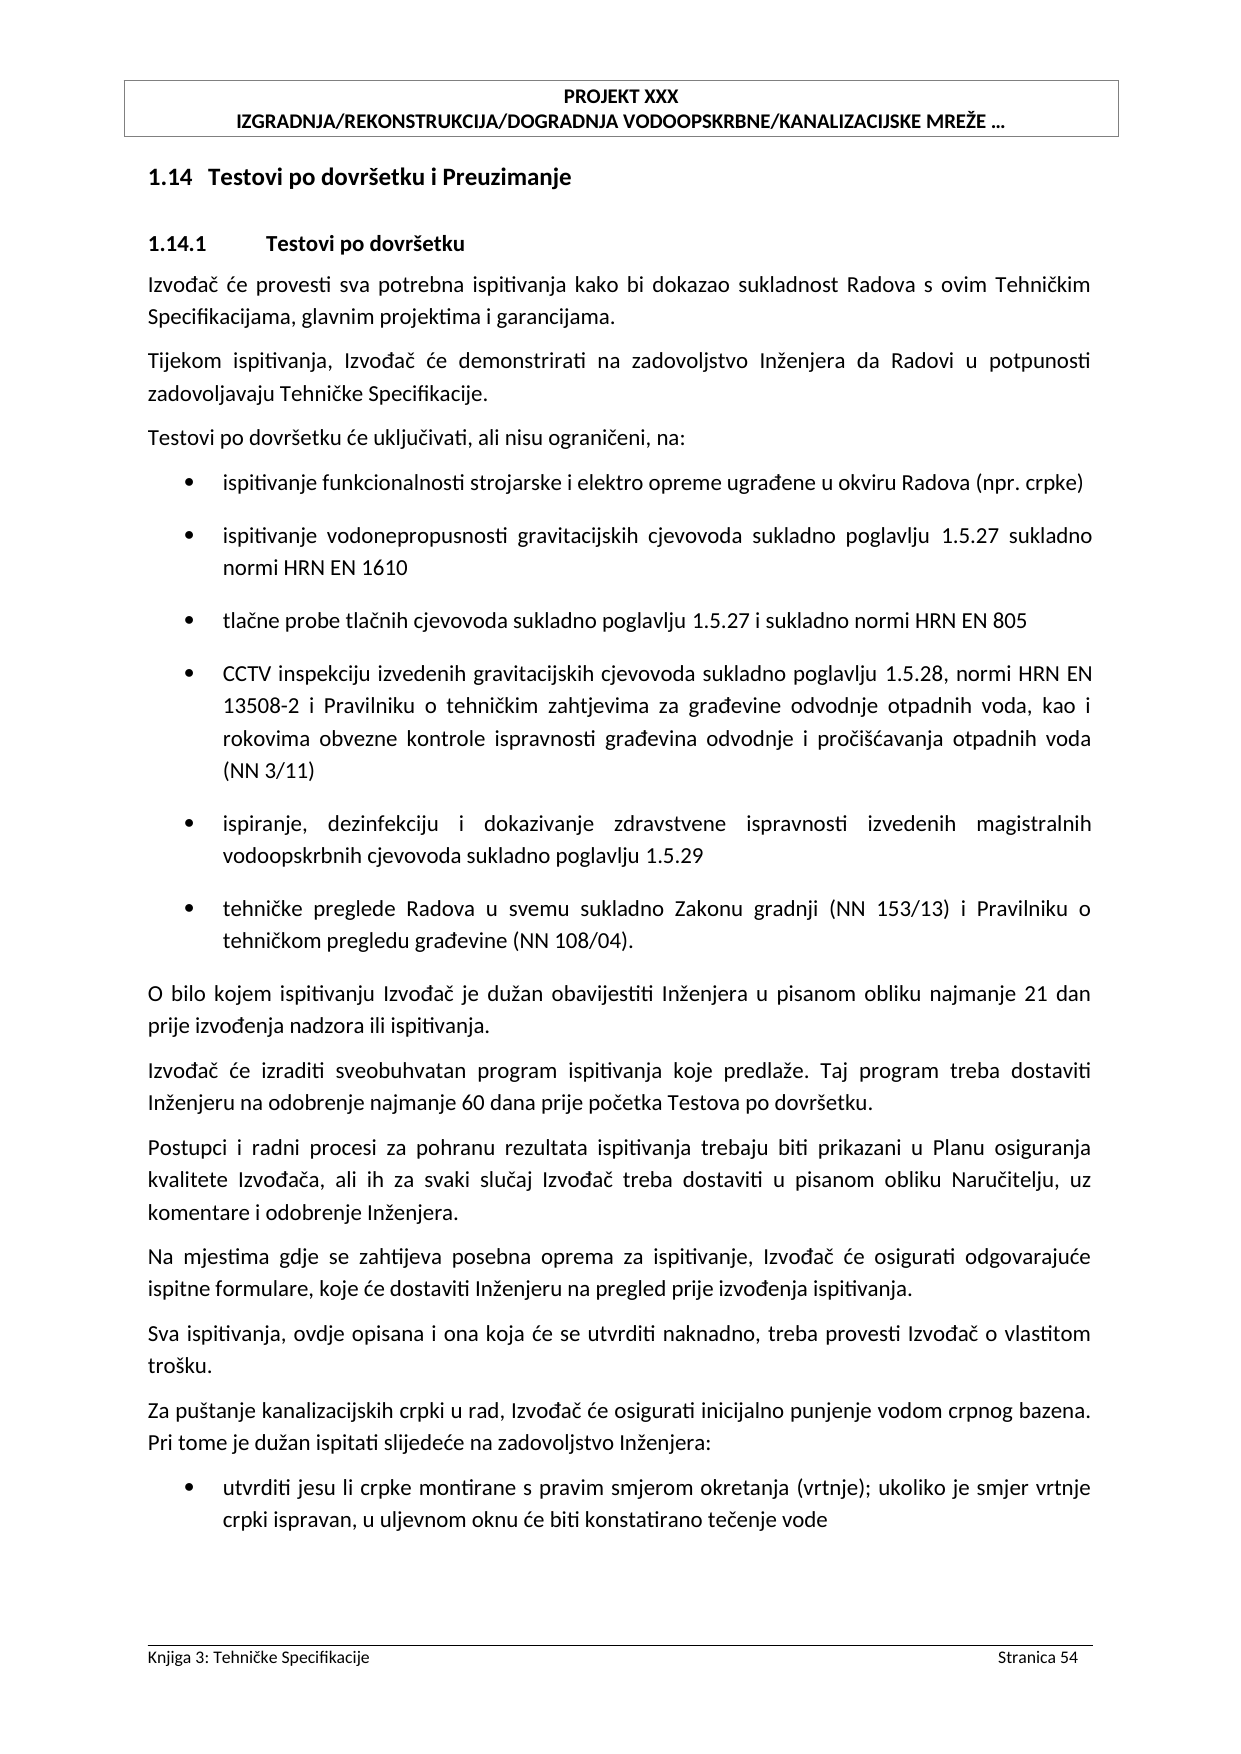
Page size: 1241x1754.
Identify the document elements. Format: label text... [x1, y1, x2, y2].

text Sva ispitivanja, ovdje opisana i ona koja će se utvrditi naknadno, treba provesti Izvođač o vlastitom trošku. [148, 1319, 1093, 1379]
text Izvođač će izraditi sveobuhvatan program ispitivanja koje predlaže. Taj program treba dostaviti Inženjeru na odobrenje najmanje 60 dana prije početka Testova po dovršetku. [148, 1056, 1093, 1117]
text Testovi po dovršetku će uključivati, ali nisu ograničeni, na: [148, 423, 1093, 452]
text Na mjestima gdje se zahtijeva posebna oprema za ispitivanje, Izvođač će osigurati odgovarajuće ispitne formulare, koje će dostaviti Inženjeru na pregled prije izvođenja ispitivanja. [148, 1242, 1093, 1302]
text Tijekom ispitivanja, Izvođač će demonstrirati na zadovoljstvo Inženjera da Radovi u potpunosti zadovoljavaju Tehničke Specifikacije. [148, 347, 1093, 407]
text O bilo kojem ispitivanju Izvođač je dužan obavijestiti Inženjera u pisanom obliku najmanje 21 dan prije izvođenja nadzora ili ispitivanja. [148, 979, 1093, 1040]
subtitle Testovi po dovršetku [148, 229, 1093, 257]
list utvrditi jesu li crpke montirane s pravim smjerom okretanja (vrtnje); ukoliko je smjer vrtnje crpki ispravan, u uljevnom oknu će biti konstatirano tečenje vode [185, 1473, 1093, 1533]
text Za puštanje kanalizacijskih crpki u rad, Izvođač će osigurati inicijalno punjenje vodom crpnog bazena. Pri tome je dužan ispitati slijedeće na zadovoljstvo Inženjera: [148, 1396, 1093, 1456]
text ispiranje, dezinfekciju i dokazivanje zdravstvene ispravnosti izvedenih magistralnih vodoopskrbnih cjevovoda sukladno poglavlju 1.5.29 [185, 809, 1093, 869]
text tehničke preglede Radova u svemu sukladno Zakonu gradnji (NN 153/13) i Pravilniku o tehničkom pregledu građevine (NN 108/04). [185, 894, 1093, 954]
text tlačne probe tlačnih cjevovoda sukladno poglavlju 1.5.27 i sukladno normi HRN EN 805 [185, 606, 1093, 634]
text CCTV inspekciju izvedenih gravitacijskih cjevovoda sukladno poglavlju 1.5.28, normi HRN EN 13508-2 i Pravilniku o tehničkim zahtjevima za građevine odvodnje otpadnih voda, kao i rokovima obvezne kontrole ispravnosti građevina odvodnje i pročišćavanja otpadnih voda (NN 3/11) [185, 659, 1093, 784]
text ispitivanje funkcionalnosti strojarske i elektro opreme ugrađene u okviru Radova (npr. crpke) [185, 468, 1093, 496]
text ispitivanje vodonepropusnosti gravitacijskih cjevovoda sukladno poglavlju 1.5.27 sukladno normi HRN EN 1610 [185, 521, 1093, 581]
subtitle Testovi po dovršetku i Preuzimanje [148, 161, 1093, 192]
text Izvođač će provesti sva potrebna ispitivanja kako bi dokazao sukladnost Radova s ovim Tehničkim Specifikacijama, glavnim projektima i garancijama. [148, 270, 1093, 330]
text Postupci i radni procesi za pohranu rezultata ispitivanja trebaju biti prikazani u Planu osiguranja kvalitete Izvođača, ali ih za svaki slučaj Izvođač treba dostaviti u pisanom obliku Naručitelju, uz komentare i odobrenje Inženjera. [148, 1133, 1093, 1226]
